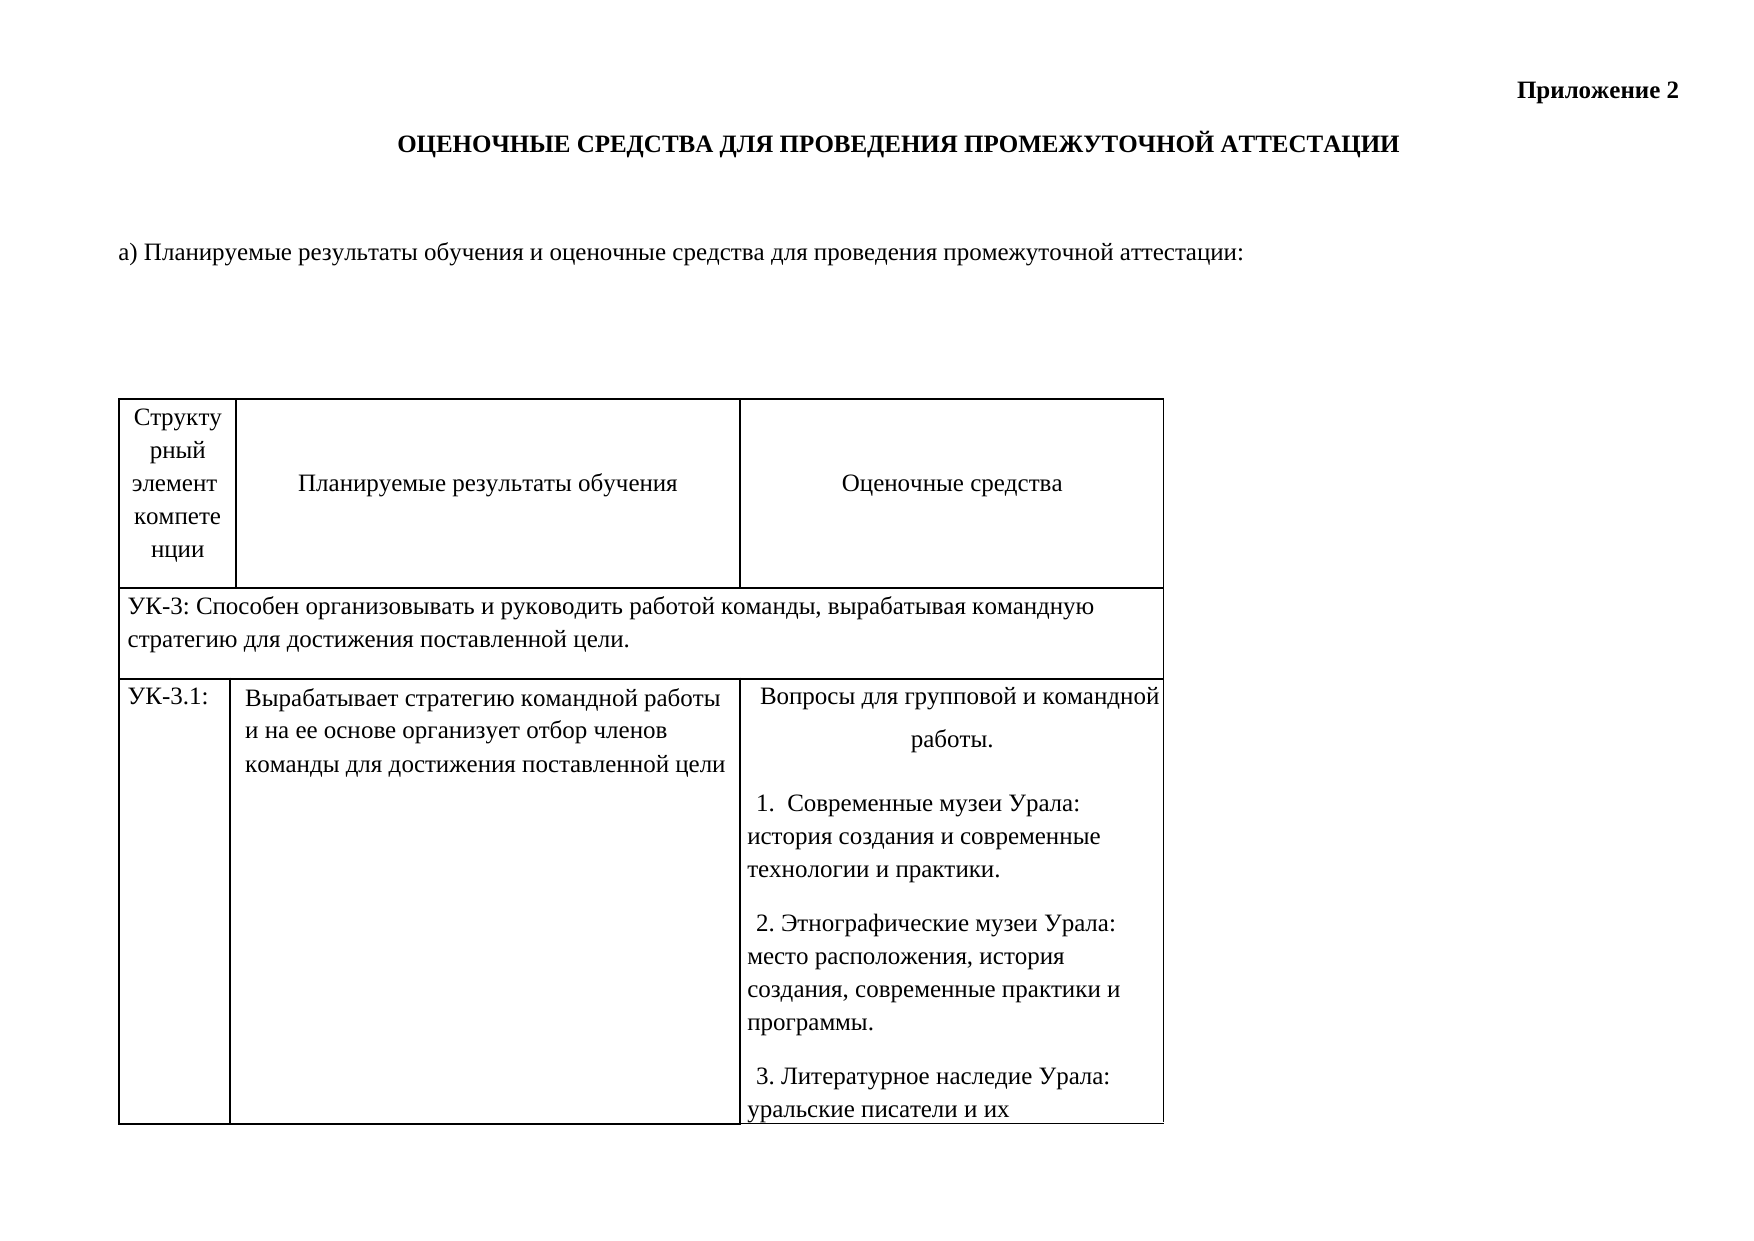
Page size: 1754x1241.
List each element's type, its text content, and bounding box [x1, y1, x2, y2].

text а) Планируемые результаты обучения и оценочные средства для проведения промежуточной аттестации: [118, 237, 1679, 265]
table_header Планируемые результаты обучения [237, 400, 739, 587]
text ОЦЕНОЧНЫЕ СРЕДСТВА ДЛЯ ПРОВЕДЕНИЯ ПРОМЕЖУТОЧНОЙ АТТЕСТАЦИИ [118, 129, 1679, 158]
table_header Оценочные средства [741, 400, 1163, 587]
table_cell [741, 680, 1164, 1123]
table_header Структурный элемент компетенции [120, 400, 235, 587]
table_cell УК-3.1: [120, 680, 229, 1123]
table_cell [231, 680, 739, 1123]
table_cell УК-3: Способен организовывать и руководить работой команды, вырабатывая командную стратегию для достижения поставленной цели. [120, 589, 1163, 677]
text Приложение 2 [118, 75, 1679, 104]
